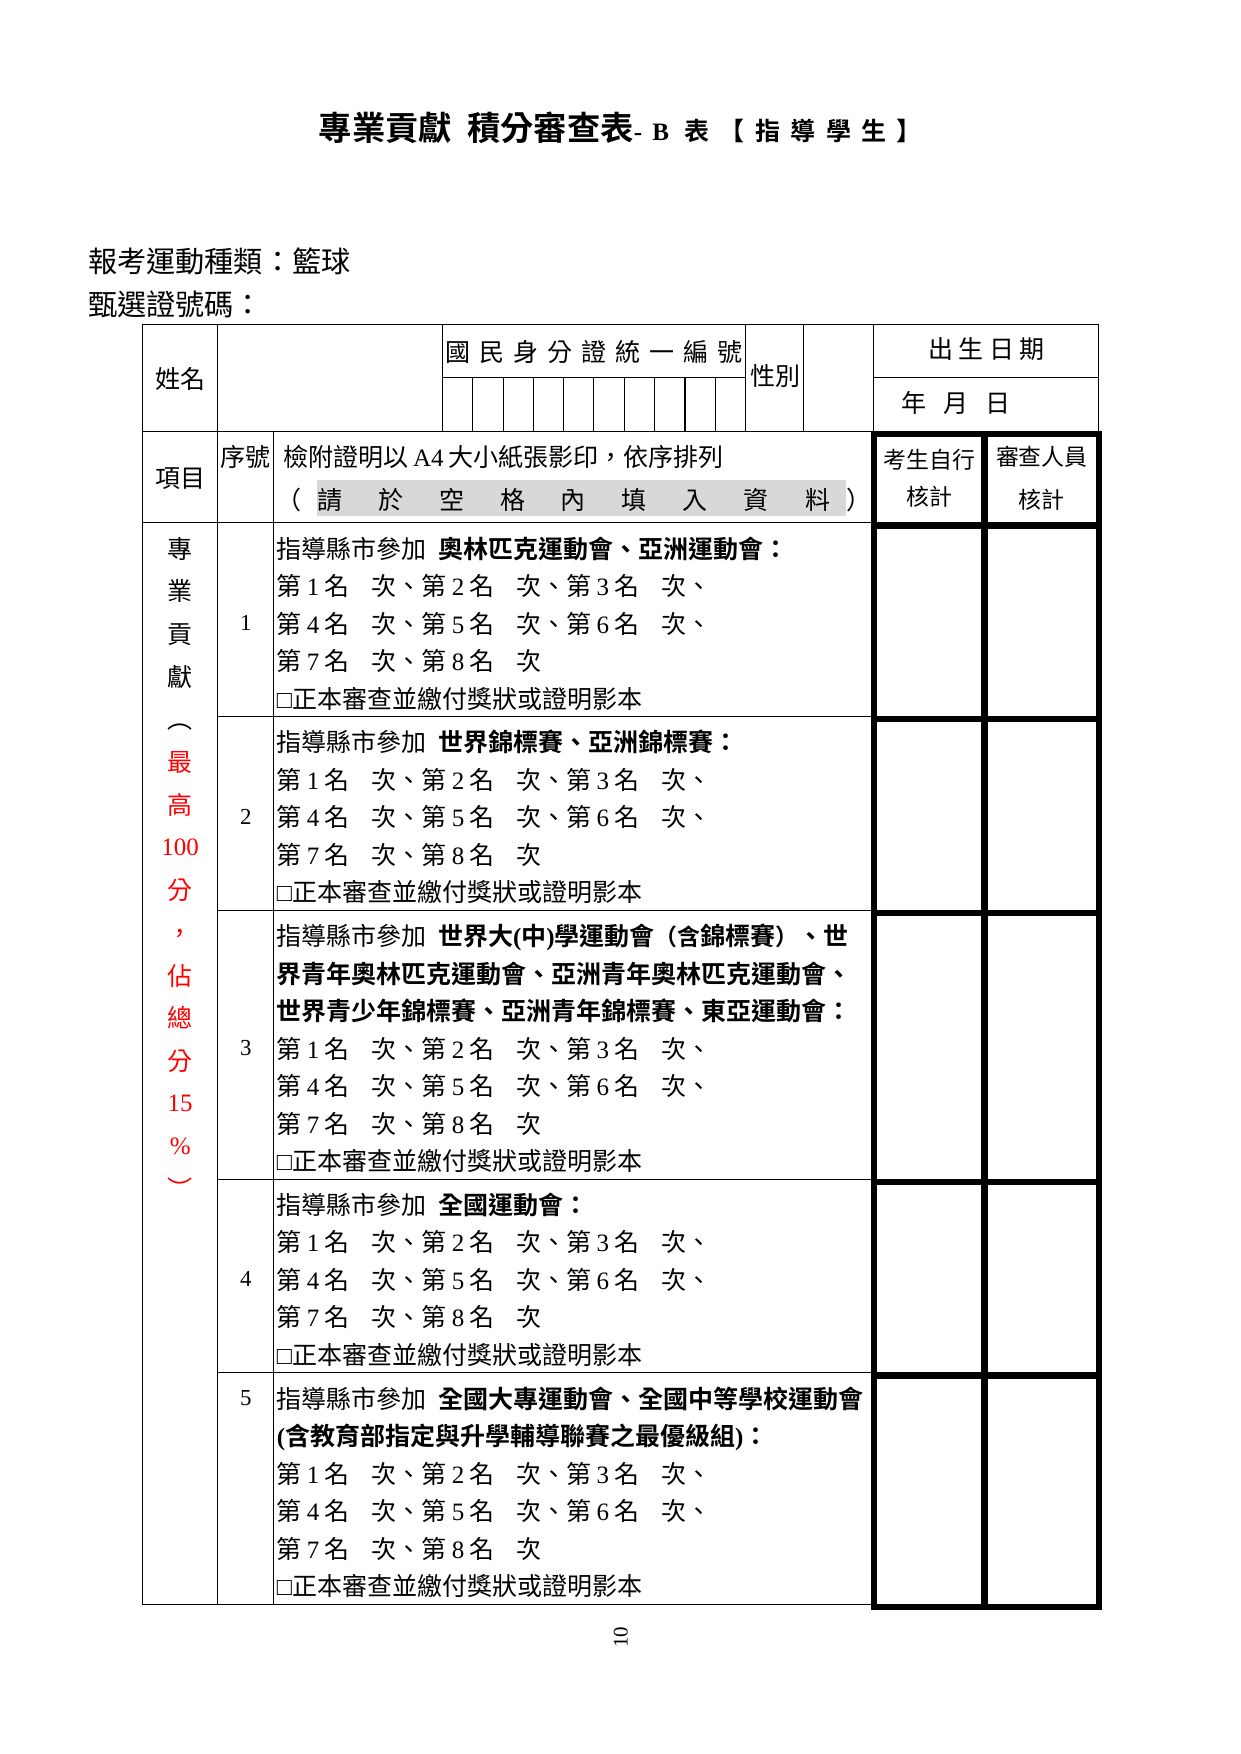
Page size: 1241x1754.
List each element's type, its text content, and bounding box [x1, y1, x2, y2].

table_cell [625, 378, 654, 431]
table_cell [988, 529, 1096, 716]
table_cell 年 月 日 [874, 378, 1098, 431]
table_cell 1 [218, 523, 273, 716]
table_header 出 生 日 期 [874, 325, 1098, 377]
text 報考運動種類：籃球 [44, 239, 1140, 281]
table_cell 指導縣市參加 全國大專運動會、全國中等學校運動會 (含教育部指定與升學輔導聯賽之最優級組)： 第1名 次、第2名 次、第3名 次、 第4名 次、第5名 次、第6名 次、 第7名 次、第8名 次 □正本審查並繳付獎狀或證明影本 [274, 1373, 871, 1603]
table_cell [716, 378, 745, 431]
table_cell 項目 [143, 432, 217, 522]
table_cell 指導縣市參加 世界錦標賽、亞洲錦標賽： 第1名 次、第2名 次、第3名 次、 第4名 次、第5名 次、第6名 次、 第7名 次、第8名 次 □正本審查並繳付獎狀或證明影本 [274, 717, 871, 910]
table_cell [564, 378, 593, 431]
text 甄選證號碼： [44, 281, 1193, 323]
table_cell 4 [218, 1180, 273, 1372]
table_cell [504, 378, 533, 431]
table_cell [988, 722, 1096, 910]
table_header 姓名 [143, 325, 217, 431]
table_cell 考生自行核計 [877, 437, 981, 522]
table_cell [534, 378, 563, 431]
table_cell [988, 1185, 1096, 1372]
table_header 國民身分證統一編號 [443, 325, 745, 377]
table_cell 指導縣市參加 奧林匹克運動會、亞洲運動會： 第1名 次、第2名 次、第3名 次、 第4名 次、第5名 次、第6名 次、 第7名 次、第8名 次 □正本審查並繳付獎狀或證明影本 [274, 523, 871, 716]
table_cell [877, 722, 981, 910]
table_cell 檢附證明以A4大小紙張影印，依序排列 （請 於 空 格 內 填 入 資 料） [274, 432, 871, 522]
table_cell 2 [218, 717, 273, 910]
table_cell [877, 1185, 981, 1372]
table_cell [988, 916, 1096, 1178]
table_cell [988, 1379, 1096, 1603]
text 專業貢獻 積分審查表-B表【指導學生】 [100, 89, 1140, 164]
table_cell 指導縣市參加 全國運動會： 第1名 次、第2名 次、第3名 次、 第4名 次、第5名 次、第6名 次、 第7名 次、第8名 次 □正本審查並繳付獎狀或證明影本 [274, 1180, 871, 1372]
table_header [804, 325, 873, 431]
table_cell [877, 916, 981, 1178]
table_header [218, 325, 442, 431]
table_cell 3 [218, 911, 273, 1178]
table_header 性別 [746, 325, 803, 431]
table_cell [686, 378, 715, 431]
table_cell [594, 378, 624, 431]
table_cell 指導縣市參加 世界大(中)學運動會（含錦標賽）、世界青年奧林匹克運動會、亞洲青年奧林匹克運動會、世界青少年錦標賽、亞洲青年錦標賽、東亞運動會： 第1名 次、第2名 次、第3名 次、 第4名 次、第5名 次、第6名 次、 第7名 次、第8名 次 □正本審查並繳付獎狀或證明影本 [274, 911, 871, 1178]
table_cell [473, 378, 503, 431]
table_cell 序號 [218, 432, 273, 522]
table_cell [877, 529, 981, 716]
table_cell [877, 1379, 981, 1603]
table_cell 審查人員 核計 [988, 437, 1096, 522]
table_cell [443, 378, 472, 431]
table_cell [655, 378, 684, 431]
table_cell 5 [218, 1373, 273, 1603]
table_cell 專 業 貢 獻 ︵ 最 高 100 分 ， 佔 總 分 15 % ︶ [143, 523, 217, 1603]
